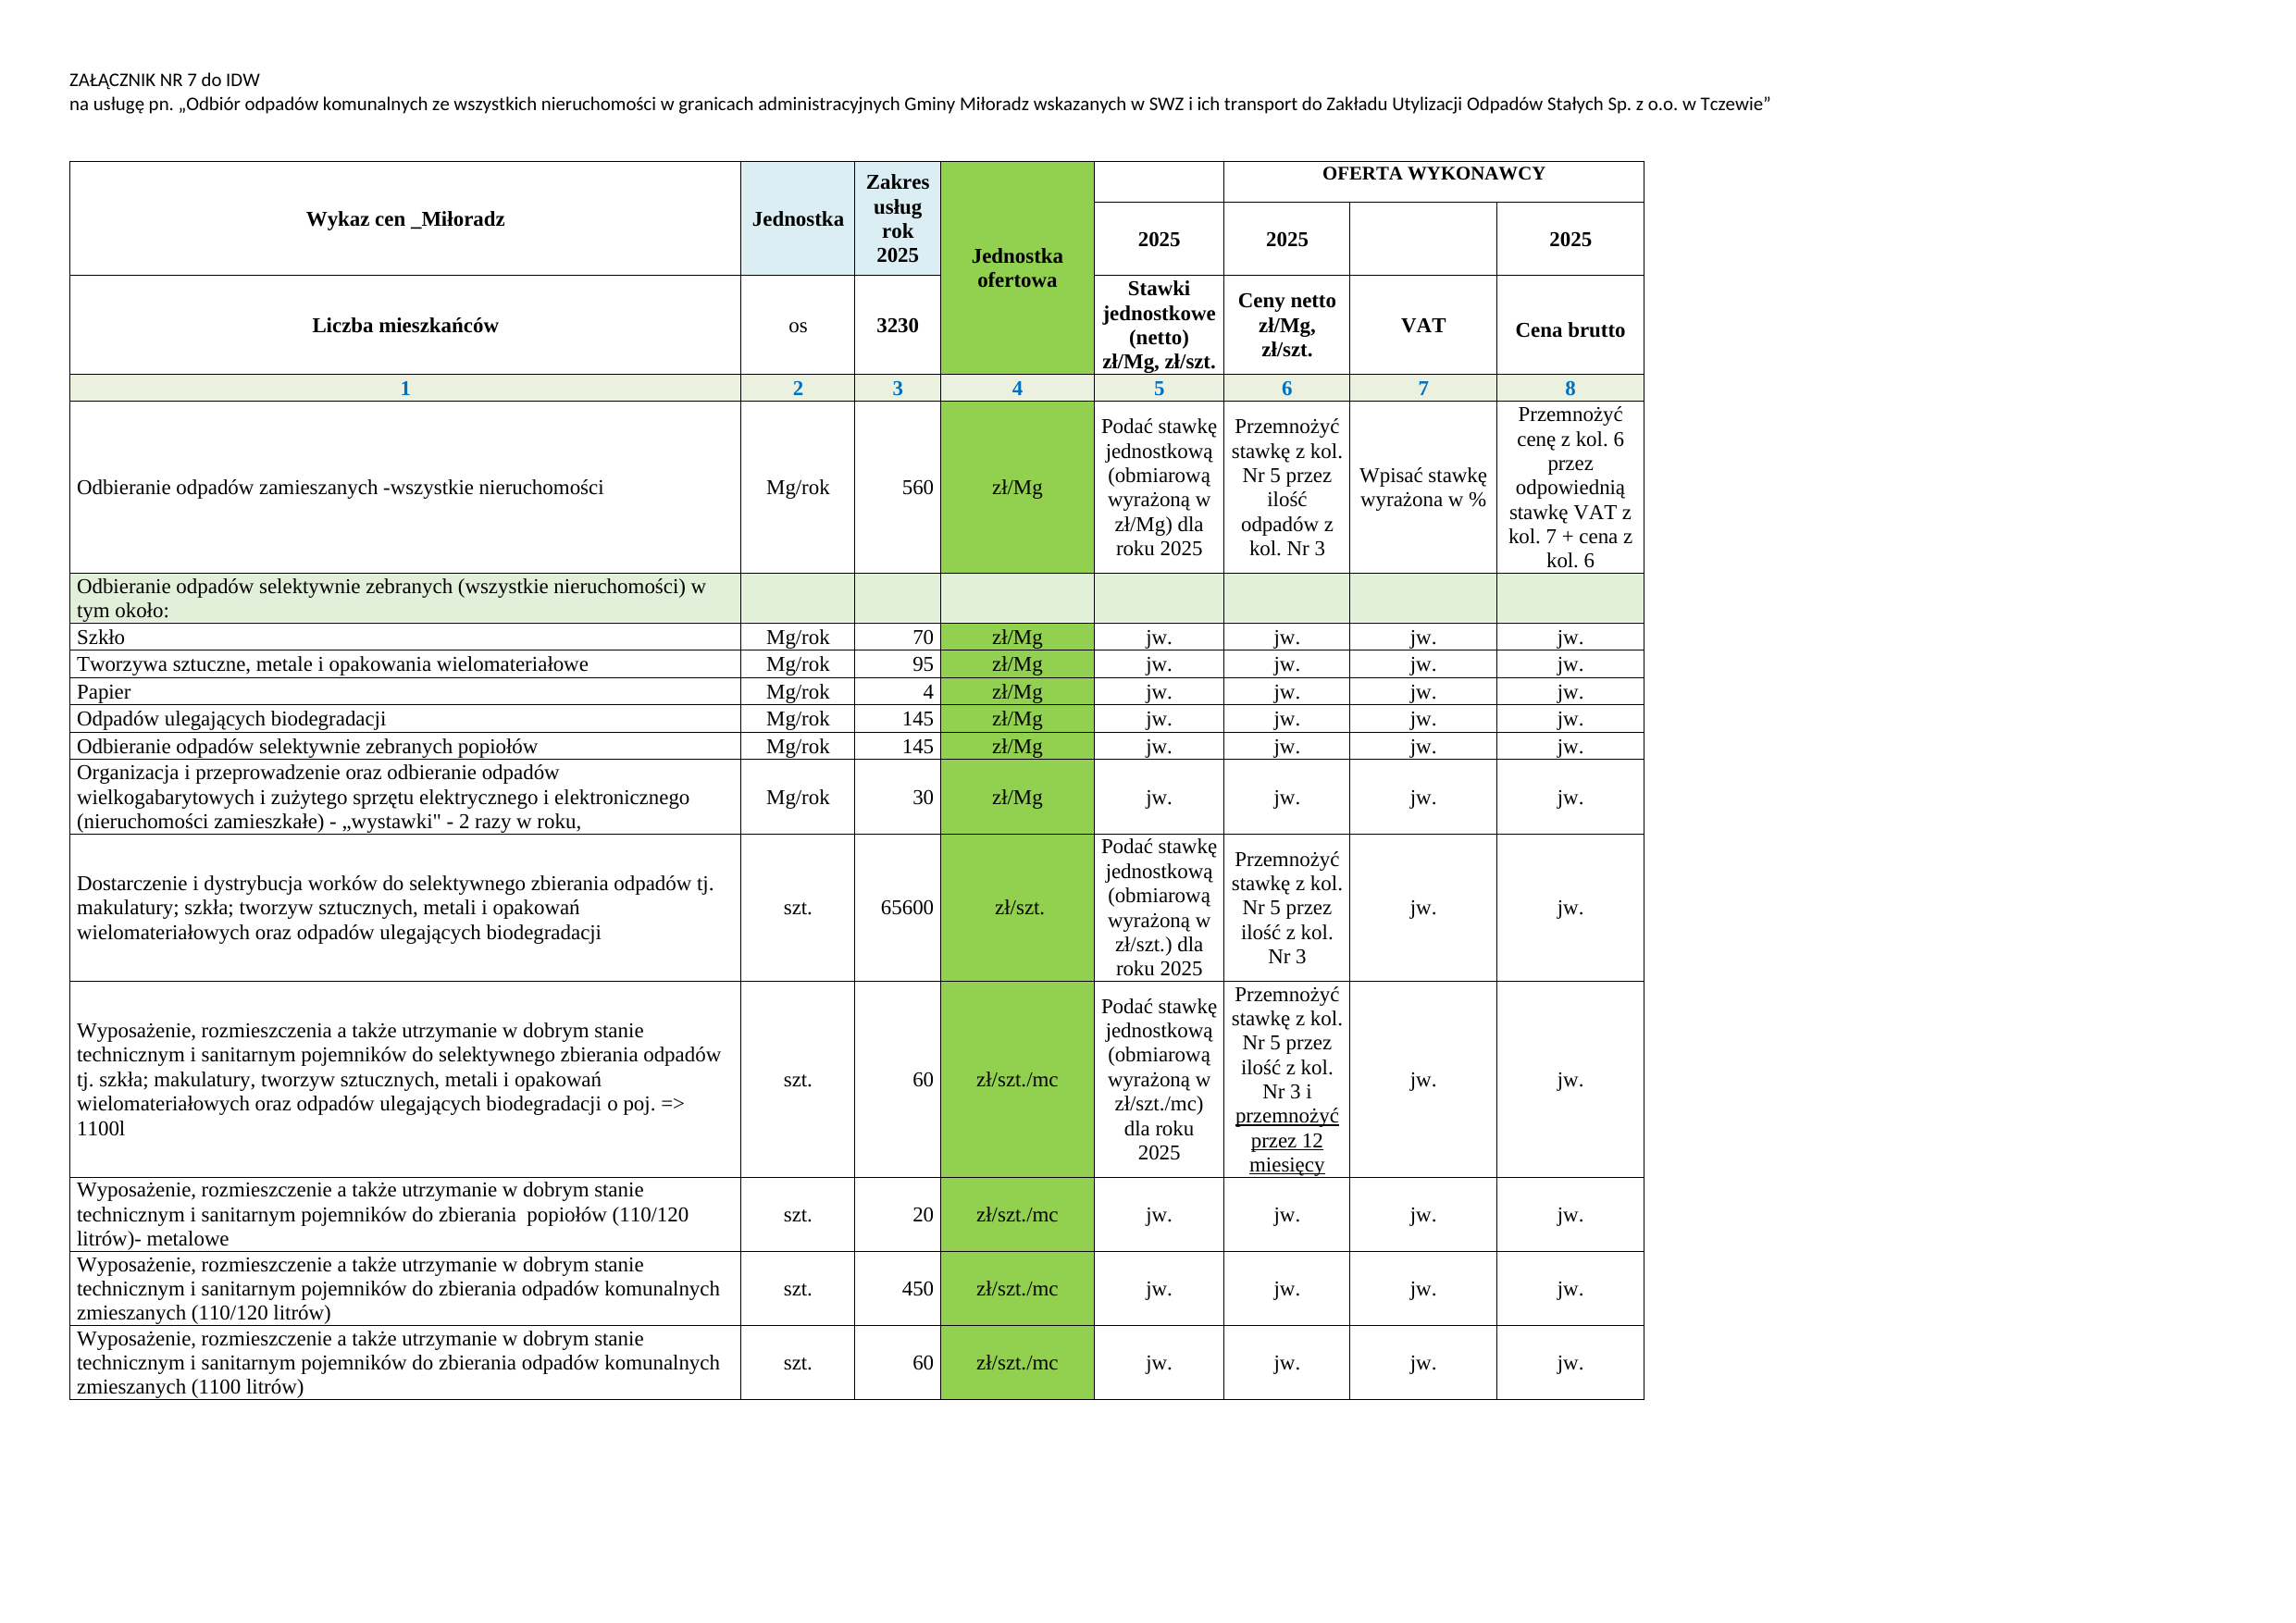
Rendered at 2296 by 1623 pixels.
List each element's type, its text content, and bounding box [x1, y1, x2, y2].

table_cell 3230 [855, 276, 940, 374]
table_cell Cena brutto [1497, 276, 1644, 374]
table_header OFERTA WYKONAWCY [1224, 162, 1644, 202]
table_cell Przemnożyć stawkę z kol. Nr 5 przez ilość z kol. Nr 3 i przemnożyć przez 12 miesięcy [1224, 982, 1349, 1177]
table_cell 60 [855, 1326, 940, 1399]
table_header Wykaz cen _Miłoradz [70, 162, 740, 275]
table_cell 2025 [1497, 203, 1644, 275]
table_cell 65600 [855, 835, 940, 981]
table_cell Wyposażenie, rozmieszczenie a także utrzymanie w dobrym stanie technicznym i sanitarnym pojemników do zbierania popiołów (110/120 litrów)- metalowe [70, 1178, 740, 1251]
table_cell [855, 574, 940, 622]
table_cell zł/szt./mc [941, 1178, 1094, 1251]
table_cell jw. [1095, 733, 1223, 759]
table_cell zł/szt. [941, 835, 1094, 981]
table_cell 95 [855, 650, 940, 677]
table_cell jw. [1224, 650, 1349, 677]
table_cell jw. [1095, 705, 1223, 732]
table_cell jw. [1350, 982, 1496, 1177]
table_cell zł/Mg [941, 705, 1094, 732]
table_cell 2025 [1224, 203, 1349, 275]
table_cell Ceny netto zł/Mg, zł/szt. [1224, 276, 1349, 374]
table_cell [1497, 574, 1644, 622]
table_cell 2 [741, 375, 854, 401]
table_cell Dostarczenie i dystrybucja worków do selektywnego zbierania odpadów tj. makulatury; szkła; tworzyw sztucznych, metali i opakowań wielomateriałowych oraz odpadów ulegających biodegradacji [70, 835, 740, 981]
table_cell jw. [1224, 1326, 1349, 1399]
table_cell jw. [1497, 678, 1644, 704]
table_cell 30 [855, 760, 940, 834]
table_cell jw. [1497, 733, 1644, 759]
table_cell [741, 574, 854, 622]
table_cell 4 [941, 375, 1094, 401]
table_cell Szkło [70, 624, 740, 650]
table_cell zł/szt./mc [941, 1326, 1094, 1399]
table_cell zł/Mg [941, 678, 1094, 704]
table_header [1095, 162, 1223, 202]
table_cell jw. [1497, 982, 1644, 1177]
table_cell szt. [741, 1252, 854, 1325]
table_cell 70 [855, 624, 940, 650]
table_cell jw. [1497, 650, 1644, 677]
table_cell Podać stawkę jednostkową (obmiarową wyrażoną w zł/szt./mc) dla roku 2025 [1095, 982, 1223, 1177]
table_cell 450 [855, 1252, 940, 1325]
table_cell Papier [70, 678, 740, 704]
table_cell 560 [855, 402, 940, 573]
table_cell 5 [1095, 375, 1223, 401]
table_cell jw. [1095, 1252, 1223, 1325]
table_cell zł/Mg [941, 650, 1094, 677]
table_cell 145 [855, 733, 940, 759]
table_cell jw. [1350, 733, 1496, 759]
table_cell Odbieranie odpadów selektywnie zebranych (wszystkie nieruchomości) w tym około: [70, 574, 740, 622]
table_cell jw. [1350, 1326, 1496, 1399]
table_cell jw. [1497, 1252, 1644, 1325]
table_cell jw. [1095, 1326, 1223, 1399]
table_cell os [741, 276, 854, 374]
table_cell Odbieranie odpadów selektywnie zebranych popiołów [70, 733, 740, 759]
table_cell zł/szt./mc [941, 1252, 1094, 1325]
table_cell 20 [855, 1178, 940, 1251]
table_cell jw. [1095, 650, 1223, 677]
table_cell 2025 [1095, 203, 1223, 275]
table_cell zł/Mg [941, 624, 1094, 650]
table_cell Przemnożyć stawkę z kol. Nr 5 przez ilość odpadów z kol. Nr 3 [1224, 402, 1349, 573]
table_cell zł/Mg [941, 760, 1094, 834]
table_header Zakres usług rok 2025 [855, 162, 940, 275]
table_cell jw. [1224, 624, 1349, 650]
table_cell szt. [741, 835, 854, 981]
table_cell 3 [855, 375, 940, 401]
table_cell Odbieranie odpadów zamieszanych -wszystkie nieruchomości [70, 402, 740, 573]
table_cell Mg/rok [741, 705, 854, 732]
table_cell zł/Mg [941, 733, 1094, 759]
table_cell jw. [1350, 678, 1496, 704]
table_cell Organizacja i przeprowadzenie oraz odbieranie odpadów wielkogabarytowych i zużytego sprzętu elektrycznego i elektronicznego (nieruchomości zamieszkałe) - „wystawki" - 2 razy w roku, [70, 760, 740, 834]
table_header Jednostka ofertowa [941, 162, 1094, 374]
table_cell 4 [855, 678, 940, 704]
table_cell jw. [1224, 760, 1349, 834]
table_cell Mg/rok [741, 760, 854, 834]
table_cell jw. [1095, 1178, 1223, 1251]
table_cell jw. [1095, 624, 1223, 650]
table_cell jw. [1095, 678, 1223, 704]
table_cell Wyposażenie, rozmieszczenie a także utrzymanie w dobrym stanie technicznym i sanitarnym pojemników do zbierania odpadów komunalnych zmieszanych (110/120 litrów) [70, 1252, 740, 1325]
table_cell Podać stawkę jednostkową (obmiarową wyrażoną w zł/szt.) dla roku 2025 [1095, 835, 1223, 981]
table_cell jw. [1095, 760, 1223, 834]
table_cell 8 [1497, 375, 1644, 401]
table_cell Mg/rok [741, 402, 854, 573]
table_cell jw. [1497, 760, 1644, 834]
table_cell [941, 574, 1094, 622]
table_cell [1350, 203, 1496, 275]
table_cell 1 [70, 375, 740, 401]
table_cell jw. [1350, 835, 1496, 981]
table_cell jw. [1224, 678, 1349, 704]
table_cell Przemnożyć cenę z kol. 6 przez odpowiednią stawkę VAT z kol. 7 + cena z kol. 6 [1497, 402, 1644, 573]
table_cell jw. [1497, 1326, 1644, 1399]
table_cell jw. [1497, 705, 1644, 732]
table_cell szt. [741, 982, 854, 1177]
table_cell Odpadów ulegających biodegradacji [70, 705, 740, 732]
table_cell [1224, 574, 1349, 622]
table_cell Tworzywa sztuczne, metale i opakowania wielomateriałowe [70, 650, 740, 677]
table_cell jw. [1224, 705, 1349, 732]
table_cell 6 [1224, 375, 1349, 401]
table_cell jw. [1350, 760, 1496, 834]
table_cell 60 [855, 982, 940, 1177]
table_cell VAT [1350, 276, 1496, 374]
table_cell Mg/rok [741, 678, 854, 704]
table_cell jw. [1224, 733, 1349, 759]
table_cell jw. [1224, 1178, 1349, 1251]
table_cell szt. [741, 1178, 854, 1251]
table_cell Liczba mieszkańców [70, 276, 740, 374]
table_cell 145 [855, 705, 940, 732]
table_cell [1095, 574, 1223, 622]
table_cell jw. [1497, 1178, 1644, 1251]
table_cell jw. [1350, 1252, 1496, 1325]
table_cell 7 [1350, 375, 1496, 401]
table_cell Mg/rok [741, 650, 854, 677]
table_cell Wpisać stawkę wyrażona w % [1350, 402, 1496, 573]
table_cell Przemnożyć stawkę z kol. Nr 5 przez ilość z kol. Nr 3 [1224, 835, 1349, 981]
table_cell Wyposażenie, rozmieszczenia a także utrzymanie w dobrym stanie technicznym i sanitarnym pojemników do selektywnego zbierania odpadów tj. szkła; makulatury, tworzyw sztucznych, metali i opakowań wielomateriałowych oraz odpadów ulegających biodegradacji o poj. => 1100l [70, 982, 740, 1177]
table_cell Stawki jednostkowe (netto) zł/Mg, zł/szt. [1095, 276, 1223, 374]
table_cell jw. [1497, 835, 1644, 981]
table_cell jw. [1350, 624, 1496, 650]
table_cell Mg/rok [741, 733, 854, 759]
table_cell [1350, 574, 1496, 622]
table_cell jw. [1224, 1252, 1349, 1325]
table_cell Wyposażenie, rozmieszczenie a także utrzymanie w dobrym stanie technicznym i sanitarnym pojemników do zbierania odpadów komunalnych zmieszanych (1100 litrów) [70, 1326, 740, 1399]
table_cell jw. [1350, 1178, 1496, 1251]
table_cell szt. [741, 1326, 854, 1399]
table_cell jw. [1350, 650, 1496, 677]
table_cell zł/Mg [941, 402, 1094, 573]
table_cell zł/szt./mc [941, 982, 1094, 1177]
table_cell jw. [1350, 705, 1496, 732]
table_cell jw. [1497, 624, 1644, 650]
table_header Jednostka [741, 162, 854, 275]
table_cell Podać stawkę jednostkową (obmiarową wyrażoną w zł/Mg) dla roku 2025 [1095, 402, 1223, 573]
table_cell Mg/rok [741, 624, 854, 650]
